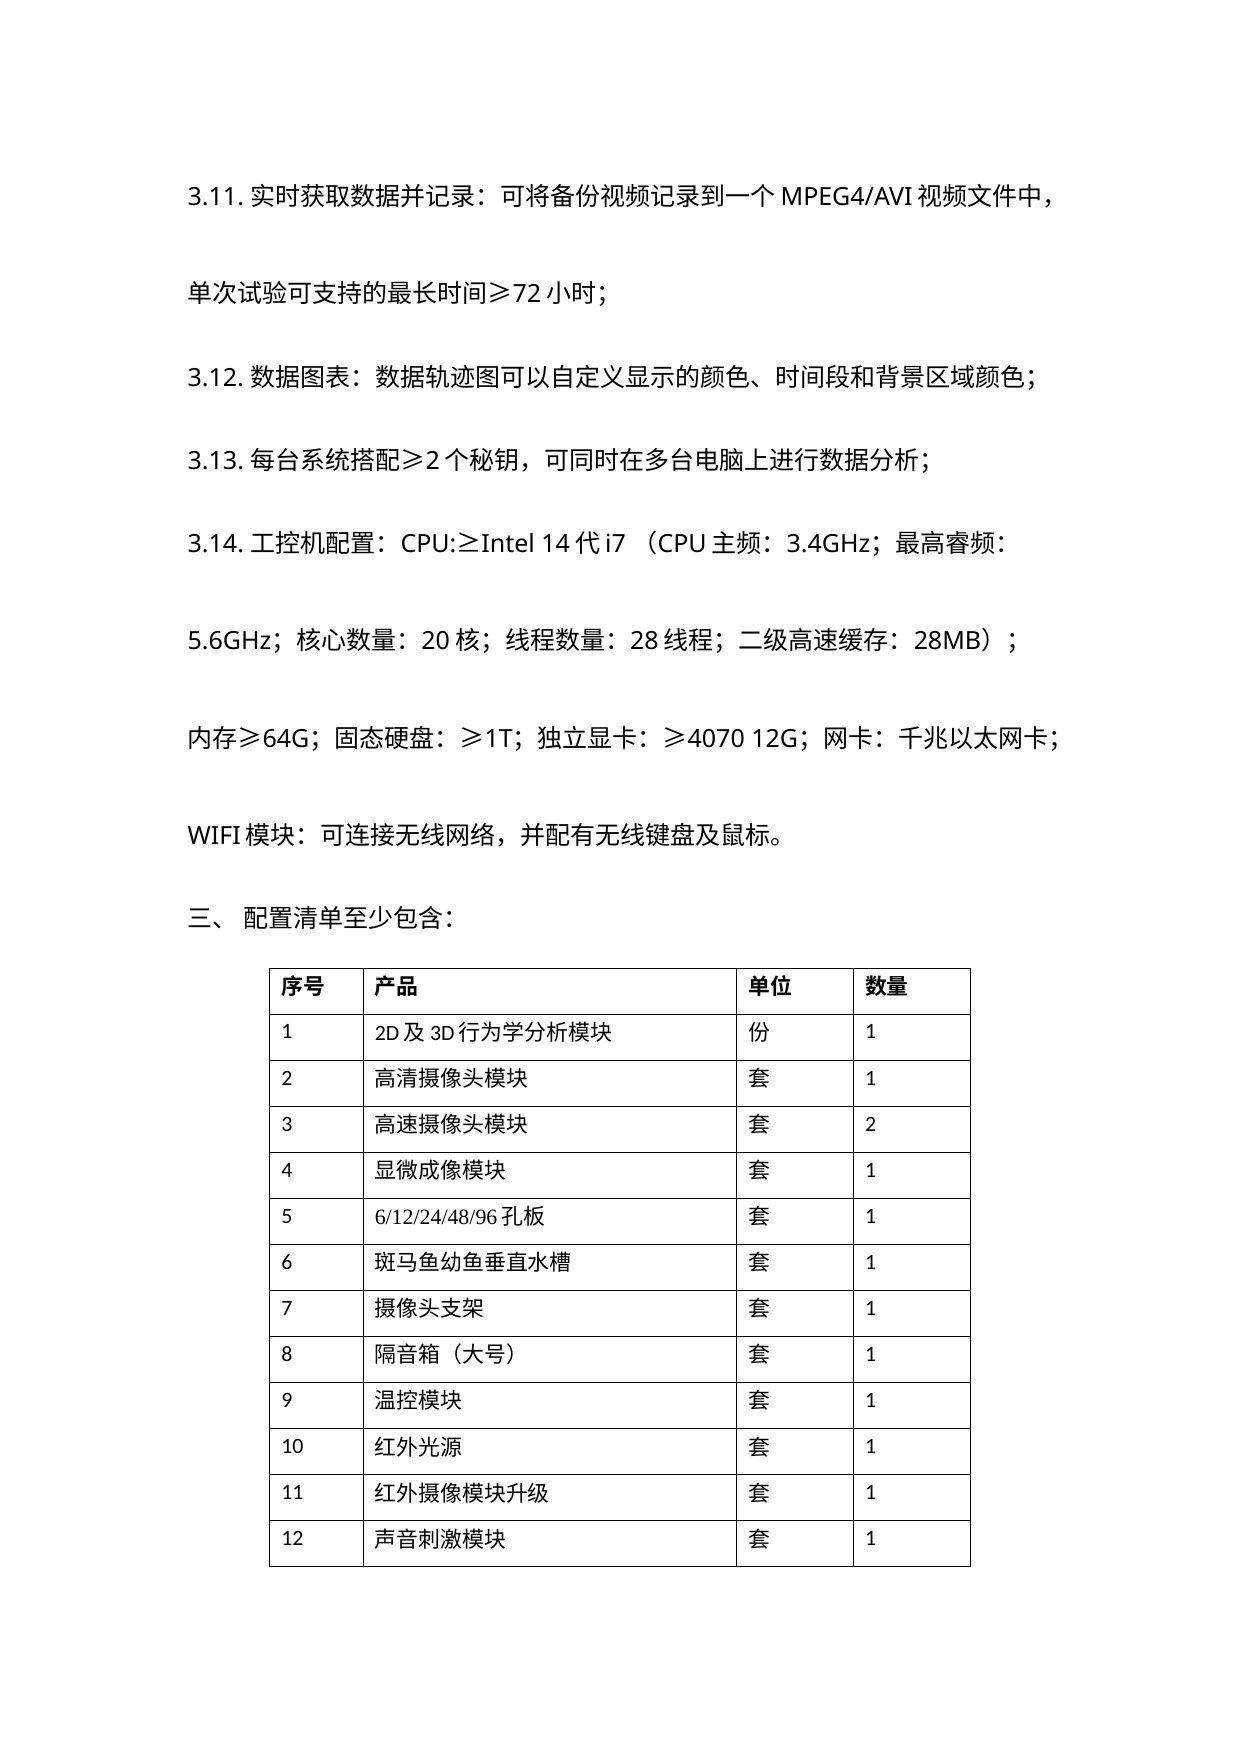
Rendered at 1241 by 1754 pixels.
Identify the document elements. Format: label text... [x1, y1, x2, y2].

table_cell 隔音箱（大号） [364, 1337, 736, 1382]
table_cell 温控模块 [364, 1383, 736, 1428]
table_cell 套 [737, 1475, 853, 1520]
table_cell 套 [737, 1061, 853, 1106]
table_cell 份 [737, 1015, 853, 1060]
table_cell 1 [854, 1521, 970, 1566]
table_cell 摄像头支架 [364, 1291, 736, 1336]
table_cell 套 [737, 1429, 853, 1474]
table_cell 6/12/24/48/96孔板 [364, 1199, 736, 1244]
table_cell 10 [270, 1429, 363, 1474]
table_cell 1 [854, 1153, 970, 1198]
table_cell 高速摄像头模块 [364, 1107, 736, 1152]
table_cell 1 [854, 1475, 970, 1520]
table_cell 套 [737, 1337, 853, 1382]
table_cell 5 [270, 1199, 363, 1244]
text 3.14. 工控机配置：CPU:≥Intel 14代i7 （CPU主频：3.4GHz；最高睿频：5.6GHz；核心数量：20核；线程数量：28线程；二级高速缓存：28MB）；内存≥64G；固态硬盘：≥1T；独立显卡：≥4070 12G；网卡：千兆以太网卡；WIFI模块：可连接无线网络，并配有无线键盘及鼠标。 [187, 509, 1053, 866]
table_cell 8 [270, 1337, 363, 1382]
table_cell 红外摄像模块升级 [364, 1475, 736, 1520]
table_cell 1 [854, 1291, 970, 1336]
table_header 产品 [364, 969, 736, 1014]
table_cell 显微成像模块 [364, 1153, 736, 1198]
table_cell 11 [270, 1475, 363, 1520]
table_cell 6 [270, 1245, 363, 1290]
table_cell 套 [737, 1199, 853, 1244]
table_header 数量 [854, 969, 970, 1014]
text 3.11. 实时获取数据并记录：可将备份视频记录到一个MPEG4/AVI视频文件中，单次试验可支持的最长时间≥72小时； [187, 162, 1053, 324]
table_cell 1 [854, 1015, 970, 1060]
table_cell 7 [270, 1291, 363, 1336]
table_header 序号 [270, 969, 363, 1014]
table_cell 套 [737, 1107, 853, 1152]
table_cell 1 [854, 1383, 970, 1428]
table_cell 12 [270, 1521, 363, 1566]
table_cell 9 [270, 1383, 363, 1428]
table_cell 声音刺激模块 [364, 1521, 736, 1566]
table_cell 套 [737, 1521, 853, 1566]
table_cell 1 [854, 1337, 970, 1382]
table_cell 1 [854, 1429, 970, 1474]
text 三、 配置清单至少包含： [187, 884, 1053, 949]
table_cell 套 [737, 1383, 853, 1428]
table_cell 红外光源 [364, 1429, 736, 1474]
table_cell 4 [270, 1153, 363, 1198]
table_cell 套 [737, 1291, 853, 1336]
table_header 单位 [737, 969, 853, 1014]
table_cell 1 [854, 1061, 970, 1106]
table_cell 2D及3D行为学分析模块 [364, 1015, 736, 1060]
table_cell 1 [854, 1199, 970, 1244]
table_cell 套 [737, 1153, 853, 1198]
table_cell 2 [270, 1061, 363, 1106]
table_cell 斑马鱼幼鱼垂直水槽 [364, 1245, 736, 1290]
table_cell 2 [854, 1107, 970, 1152]
text 3.12. 数据图表：数据轨迹图可以自定义显示的颜色、时间段和背景区域颜色； [187, 343, 1053, 408]
table_cell 1 [854, 1245, 970, 1290]
table_cell 高清摄像头模块 [364, 1061, 736, 1106]
table_cell 1 [270, 1015, 363, 1060]
text 3.13. 每台系统搭配≥2个秘钥，可同时在多台电脑上进行数据分析； [187, 426, 1053, 491]
table_cell 3 [270, 1107, 363, 1152]
table_cell 套 [737, 1245, 853, 1290]
